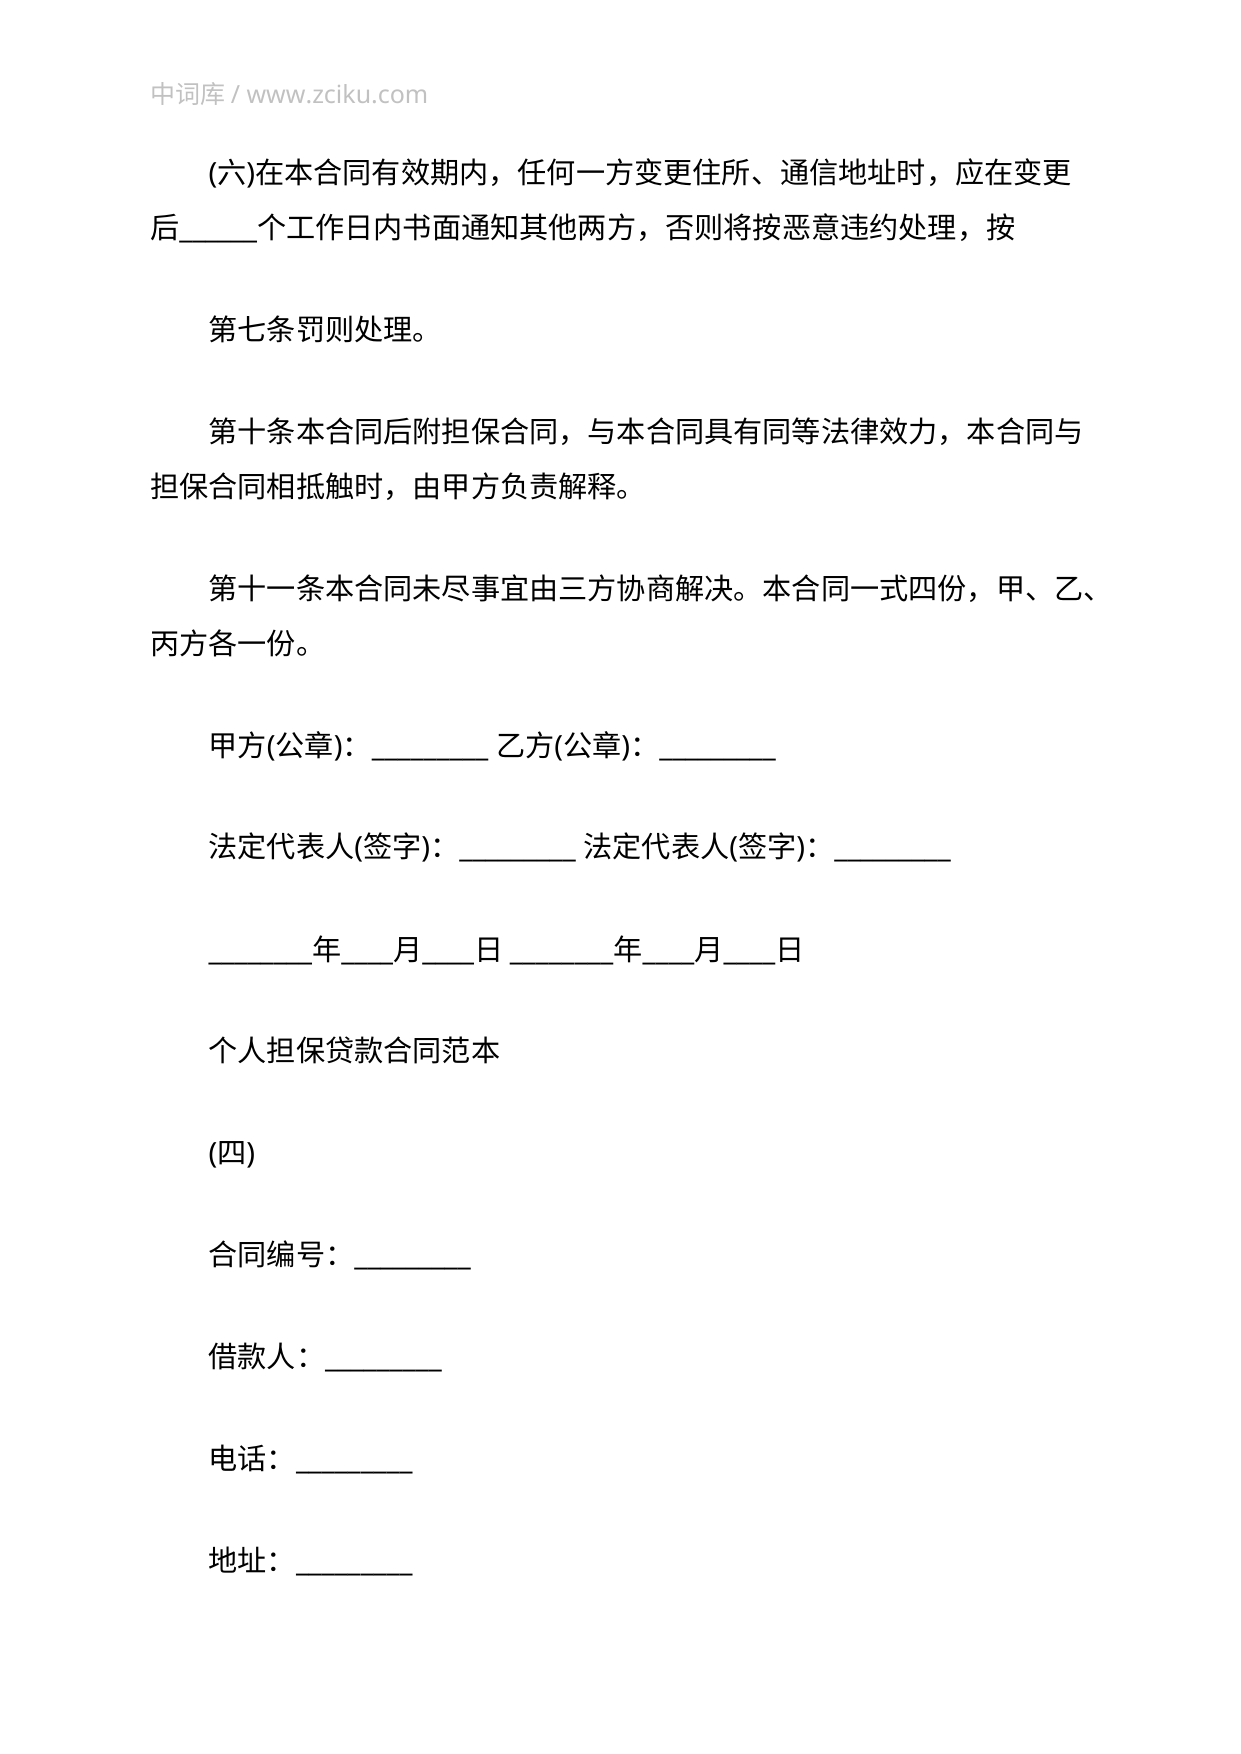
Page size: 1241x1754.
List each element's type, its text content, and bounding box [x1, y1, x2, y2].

text ________年____月____日 ________年____月____日 [150, 926, 1090, 968]
text 第十一条本合同未尽事宜由三方协商解决。本合同一式四份，甲、乙、丙方各一份。 [150, 565, 1090, 663]
text 借款人：_________ [150, 1334, 1090, 1376]
text 法定代表人(签字)：_________ 法定代表人(签字)：_________ [150, 824, 1090, 866]
text 个人担保贷款合同范本 [150, 1028, 1090, 1070]
text 第七条罚则处理。 [150, 307, 1090, 349]
text 合同编号：_________ [150, 1232, 1090, 1274]
text (四) [150, 1130, 1090, 1172]
text 电话：_________ [150, 1436, 1090, 1478]
text 甲方(公章)：_________ 乙方(公章)：_________ [150, 722, 1090, 764]
text 地址：_________ [150, 1538, 1090, 1580]
text 第十条本合同后附担保合同，与本合同具有同等法律效力，本合同与担保合同相抵触时，由甲方负责解释。 [150, 409, 1090, 506]
text (六)在本合同有效期内，任何一方变更住所、通信地址时，应在变更后______个工作日内书面通知其他两方，否则将按恶意违约处理，按 [150, 150, 1090, 247]
